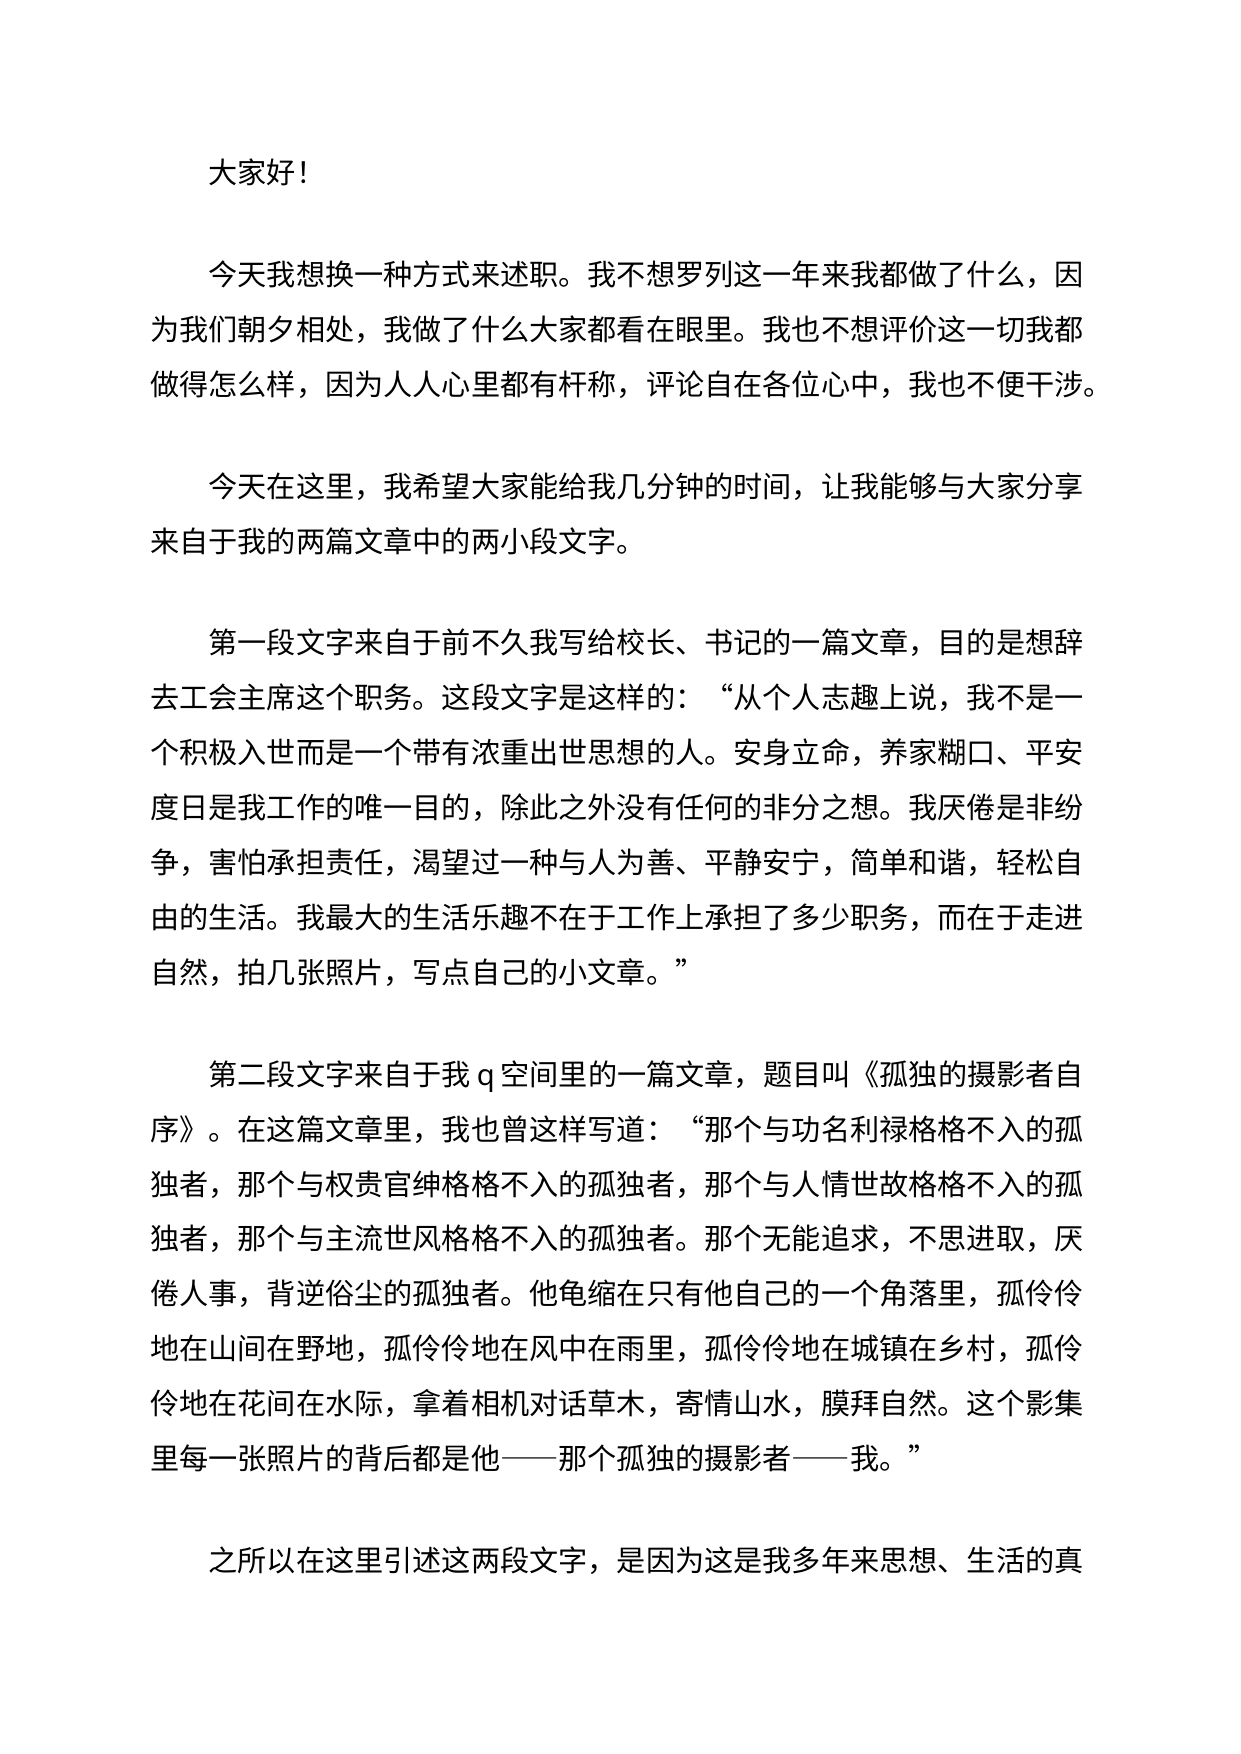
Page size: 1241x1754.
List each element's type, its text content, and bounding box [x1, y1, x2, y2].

text 第二段文字来自于我q空间里的一篇文章，题目叫《孤独的摄影者自序》。在这篇文章里，我也曾这样写道：“那个与功名利禄格格不入的孤独者，那个与权贵官绅格格不入的孤独者，那个与人情世故格格不入的孤独者，那个与主流世风格格不入的孤独者。那个无能追求，不思进取，厌倦人事，背逆俗尘的孤独者。他龟缩在只有他自己的一个角落里，孤伶伶地在山间在野地，孤伶伶地在风中在雨里，孤伶伶地在城镇在乡村，孤伶伶地在花间在水际，拿着相机对话草木，寄情山水，膜拜自然。这个影集里每一张照片的背后都是他——那个孤独的摄影者——我。” [150, 1051, 1090, 1478]
text 今天我想换一种方式来述职。我不想罗列这一年来我都做了什么，因为我们朝夕相处，我做了什么大家都看在眼里。我也不想评价这一切我都做得怎么样，因为人人心里都有杆称，评论自在各位心中，我也不便干涉。 [150, 252, 1090, 404]
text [150, 1537, 1090, 1579]
text 第一段文字来自于前不久我写给校长、书记的一篇文章，目的是想辞去工会主席这个职务。这段文字是这样的：“从个人志趣上说，我不是一个积极入世而是一个带有浓重出世思想的人。安身立命，养家糊口、平安度日是我工作的唯一目的，除此之外没有任何的非分之想。我厌倦是非纷争，害怕承担责任，渴望过一种与人为善、平静安宁，简单和谐，轻松自由的生活。我最大的生活乐趣不在于工作上承担了多少职务，而在于走进自然，拍几张照片，写点自己的小文章。” [150, 620, 1090, 992]
text 今天在这里，我希望大家能给我几分钟的时间，让我能够与大家分享来自于我的两篇文章中的两小段文字。 [150, 463, 1090, 561]
text 大家好！ [150, 150, 1090, 192]
